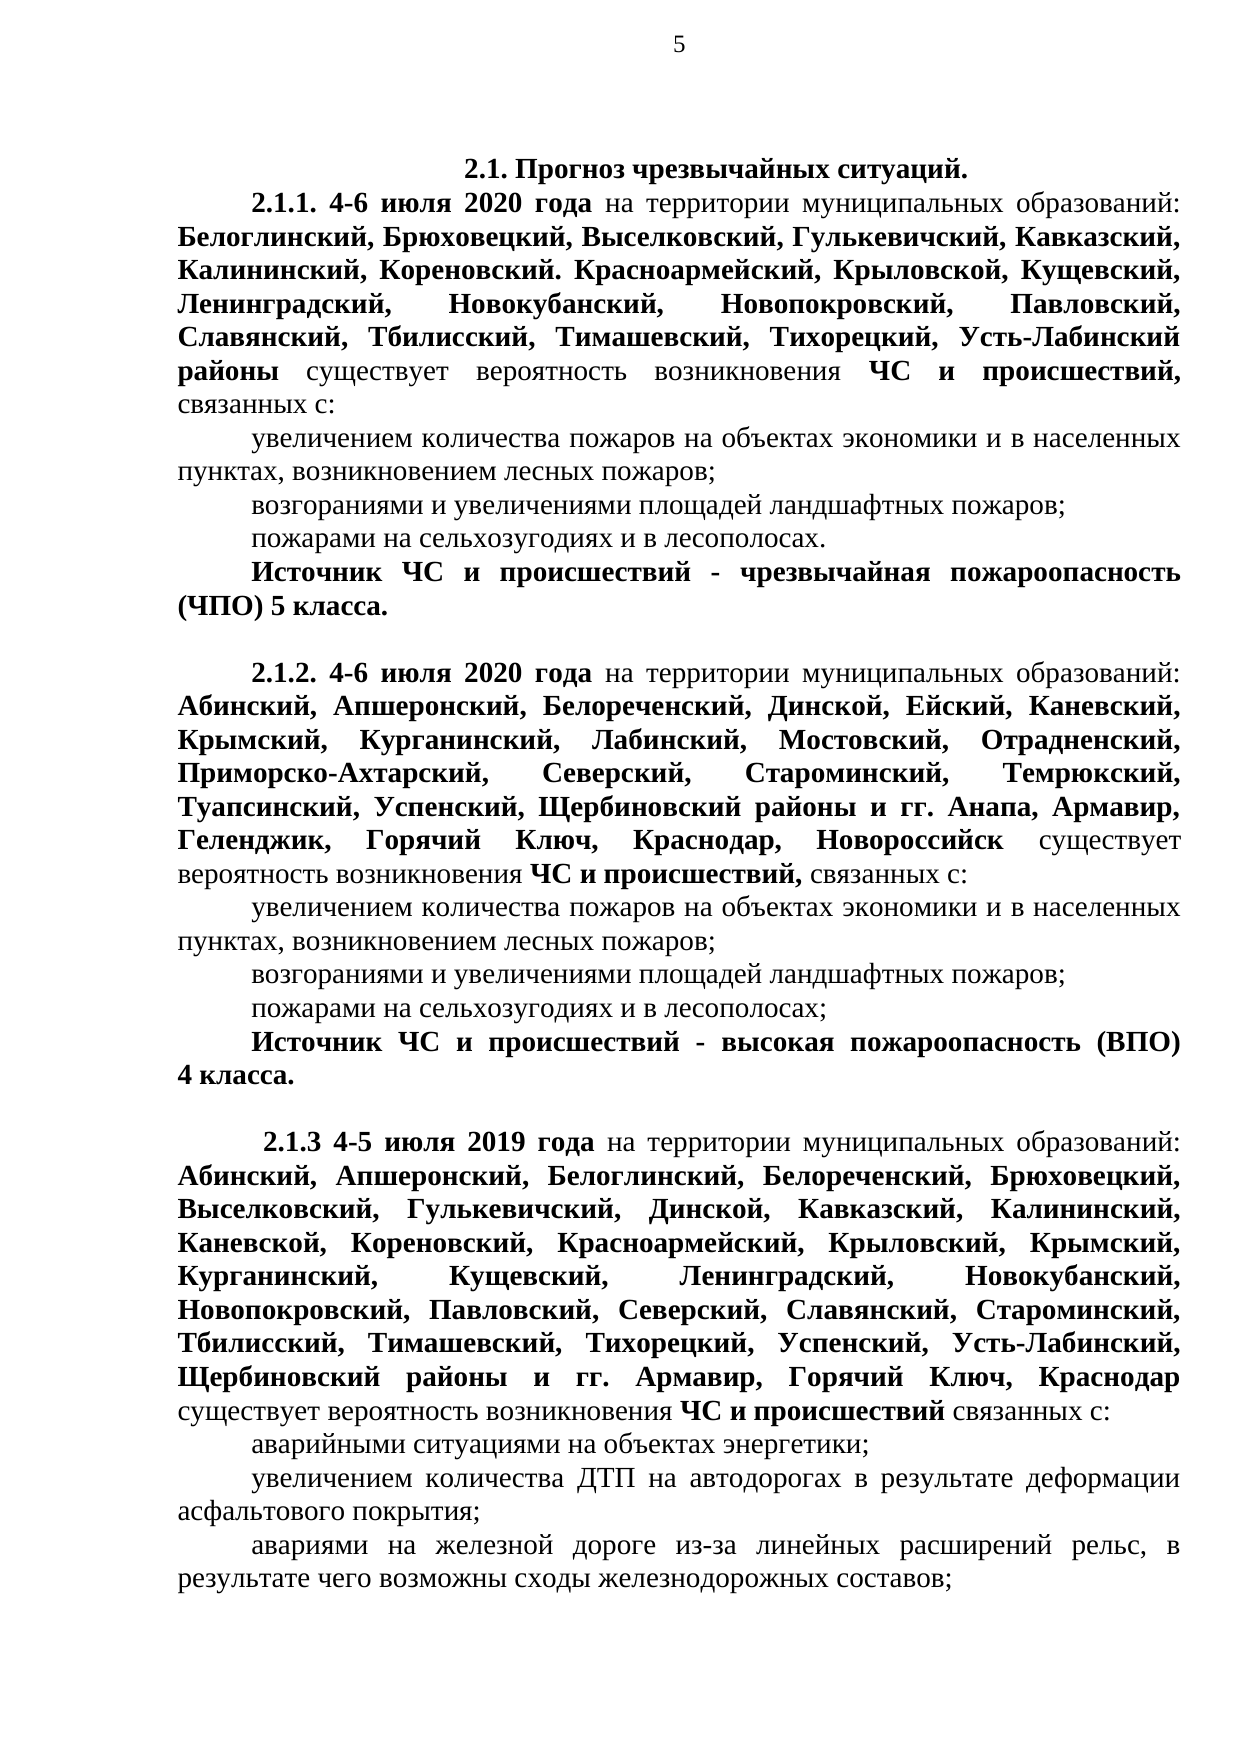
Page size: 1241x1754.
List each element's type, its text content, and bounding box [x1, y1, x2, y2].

text Источник ЧС и происшествий - чрезвычайная пожароопасность (ЧПО) 5 класса. [177, 554, 1181, 621]
text 2.1.1. 4-6 июля 2020 года на территории муниципальных образований: Белоглинский, Брюховецкий, Выселковский, Гулькевичский, Кавказский, Калининский, Кореновский. Красноармейский, Крыловской, Кущевский, Ленинградский, Новокубанский, Новопокровский, Павловский, Славянский, Тбилисский, Тимашевский, Тихорецкий, Усть-Лабинский районы существует вероятность возникновения ЧС и происшествий, связанных с: [177, 185, 1181, 420]
text пожарами на сельхозугодиях и в лесополосах. [177, 521, 1181, 554]
text увеличением количества пожаров на объектах экономики и в населенных пунктах, возникновением лесных пожаров; [177, 889, 1181, 957]
text увеличением количества ДТП на автодорогах в результате деформации асфальтового покрытия; [177, 1460, 1181, 1527]
text увеличением количества пожаров на объектах экономики и в населенных пунктах, возникновением лесных пожаров; [177, 420, 1181, 487]
text пожарами на сельхозугодиях и в лесополосах; [177, 990, 1181, 1024]
text аварийными ситуациями на объектах энергетики; [177, 1426, 1181, 1460]
text 2.1.2. 4-6 июля 2020 года на территории муниципальных образований: Абинский, Апшеронский, Белореченский, Динской, Ейский, Каневский, Крымский, Курганинский, Лабинский, Мостовский, Отрадненский, Приморско-Ахтарский, Северский, Староминский, Темрюкский, Туапсинский, Успенский, Щербиновский районы и гг. Анапа, Армавир, Геленджик, Горячий Ключ, Краснодар, Новороссийск существует вероятность возникновения ЧС и происшествий, связанных с: [177, 655, 1181, 889]
text авариями на железной дороге из-за линейных расширений рельс, в результате чего возможны сходы железнодорожных составов; [177, 1527, 1181, 1594]
text возгораниями и увеличениями площадей ландшафтных пожаров; [177, 957, 1181, 990]
text возгораниями и увеличениями площадей ландшафтных пожаров; [177, 487, 1181, 521]
text Источник ЧС и происшествий - высокая пожароопасность (ВПО) 4 класса. [177, 1024, 1181, 1091]
text 2.1. Прогноз чрезвычайных ситуаций. [177, 152, 1181, 185]
text 2.1.3 4-5 июля 2019 года на территории муниципальных образований: Абинский, Апшеронский, Белоглинский, Белореченский, Брюховецкий, Выселковский, Гулькевичский, Динской, Кавказский, Калининский, Каневской, Кореновский, Красноармейский, Крыловский, Крымский, Курганинский, Кущевский, Ленинградский, Новокубанский, Новопокровский, Павловский, Северский, Славянский, Староминский, Тбилисский, Тимашевский, Тихорецкий, Успенский, Усть-Лабинский, Щербиновский районы и гг. Армавир, Горячий Ключ, Краснодар существует вероятность возникновения ЧС и происшествий связанных с: [177, 1124, 1181, 1426]
